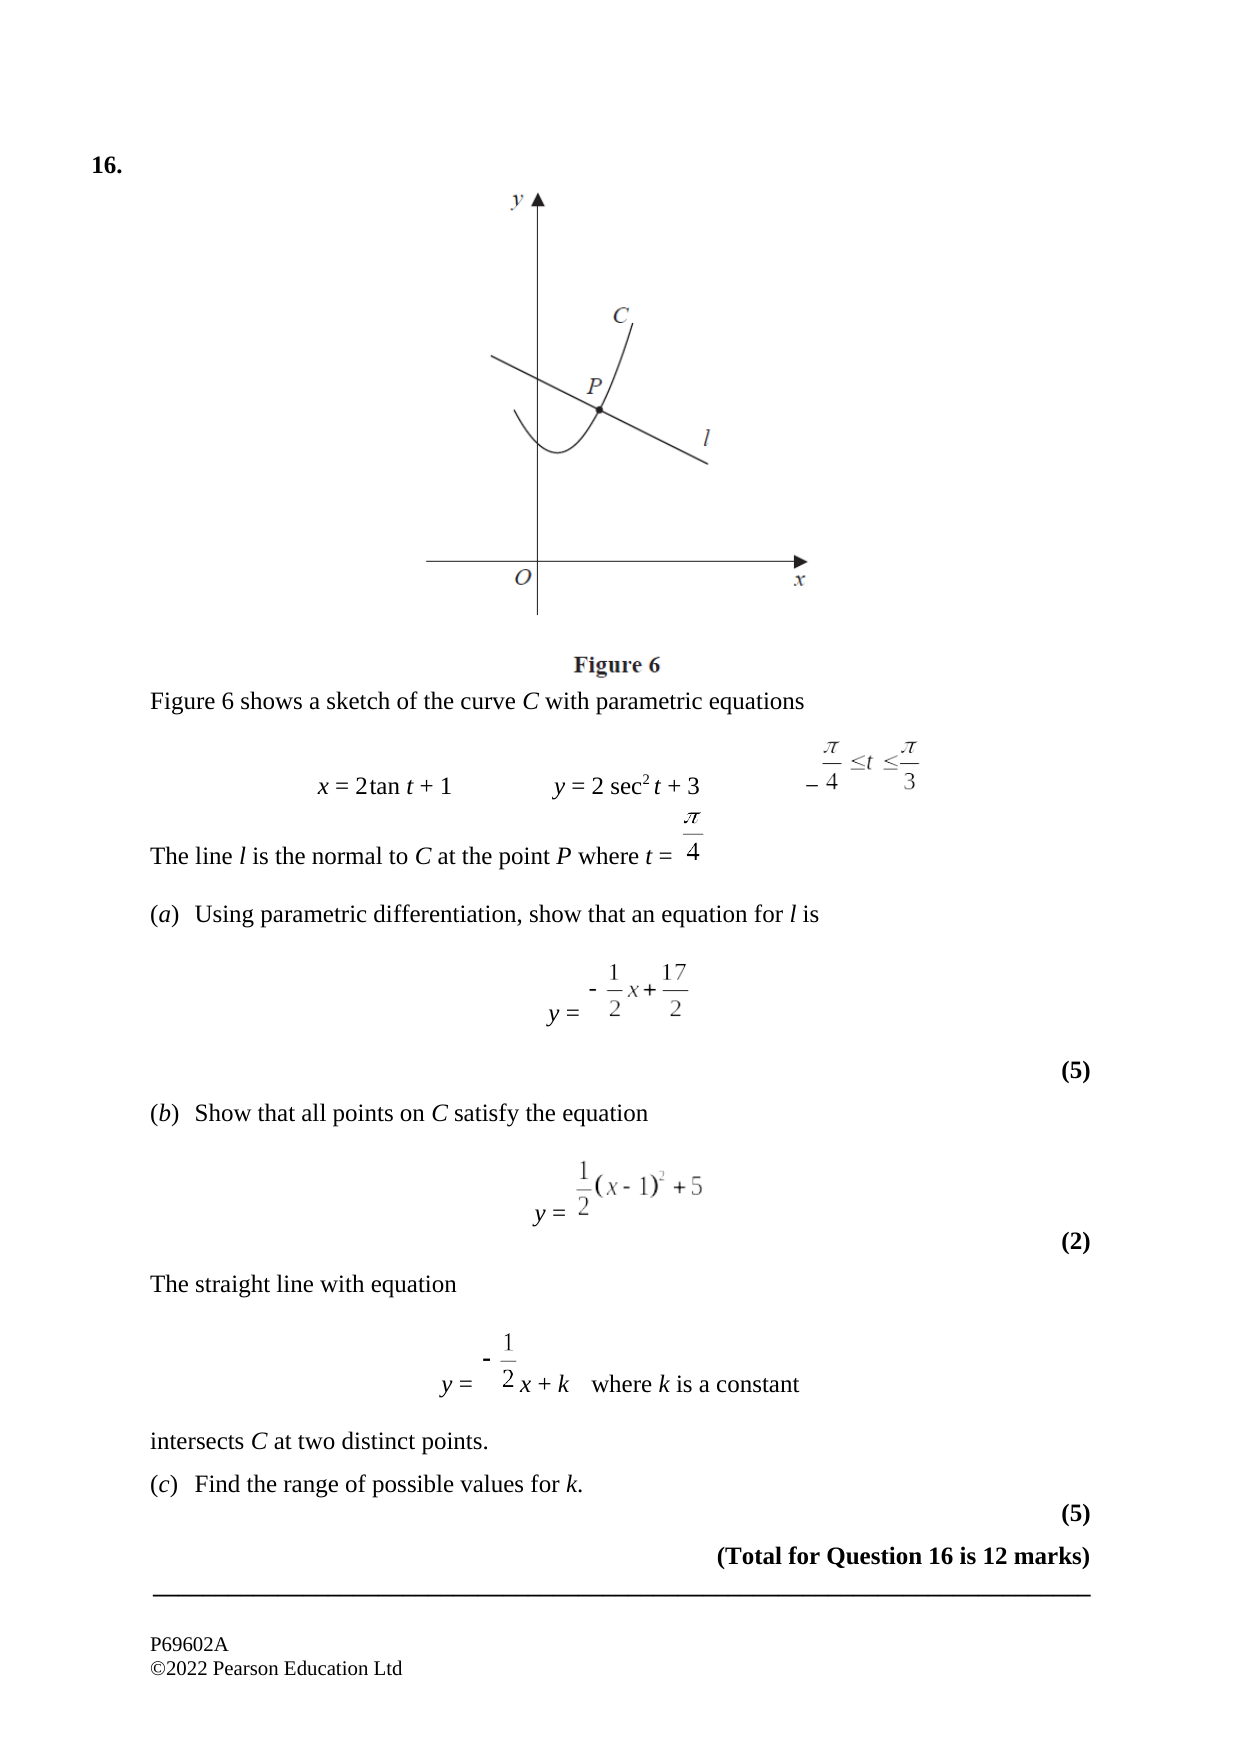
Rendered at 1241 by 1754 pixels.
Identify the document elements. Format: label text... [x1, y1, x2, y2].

text 16. [91, 150, 1090, 179]
text Figure 6 shows a sketch of the curve C with parametric equations [150, 686, 1090, 715]
text (c) Find the range of possible values for k. [150, 1469, 1090, 1498]
text y = [150, 956, 1090, 1027]
text (a) Using parametric differentiation, show that an equation for l is [150, 899, 1090, 927]
text The line l is the normal to C at the point P where t = [150, 799, 1090, 870]
text (2) [150, 1226, 1090, 1255]
text (5) [150, 1498, 1090, 1527]
text intersects C at two distinct points. [150, 1426, 1090, 1455]
text ___________________________________________________________________________ [150, 1570, 1090, 1599]
text y = x + k where k is a constant [150, 1327, 1090, 1397]
text (5) [150, 1055, 1090, 1084]
text (b) Show that all points on C satisfy the equation [150, 1098, 1090, 1127]
text The straight line with equation [150, 1269, 1090, 1298]
text (Total for Question 16 is 12 marks) [150, 1541, 1090, 1570]
text y = [150, 1156, 1090, 1226]
text x = 2 tan t + 1 y = 2 sec2 t + 3 − [150, 729, 1090, 799]
